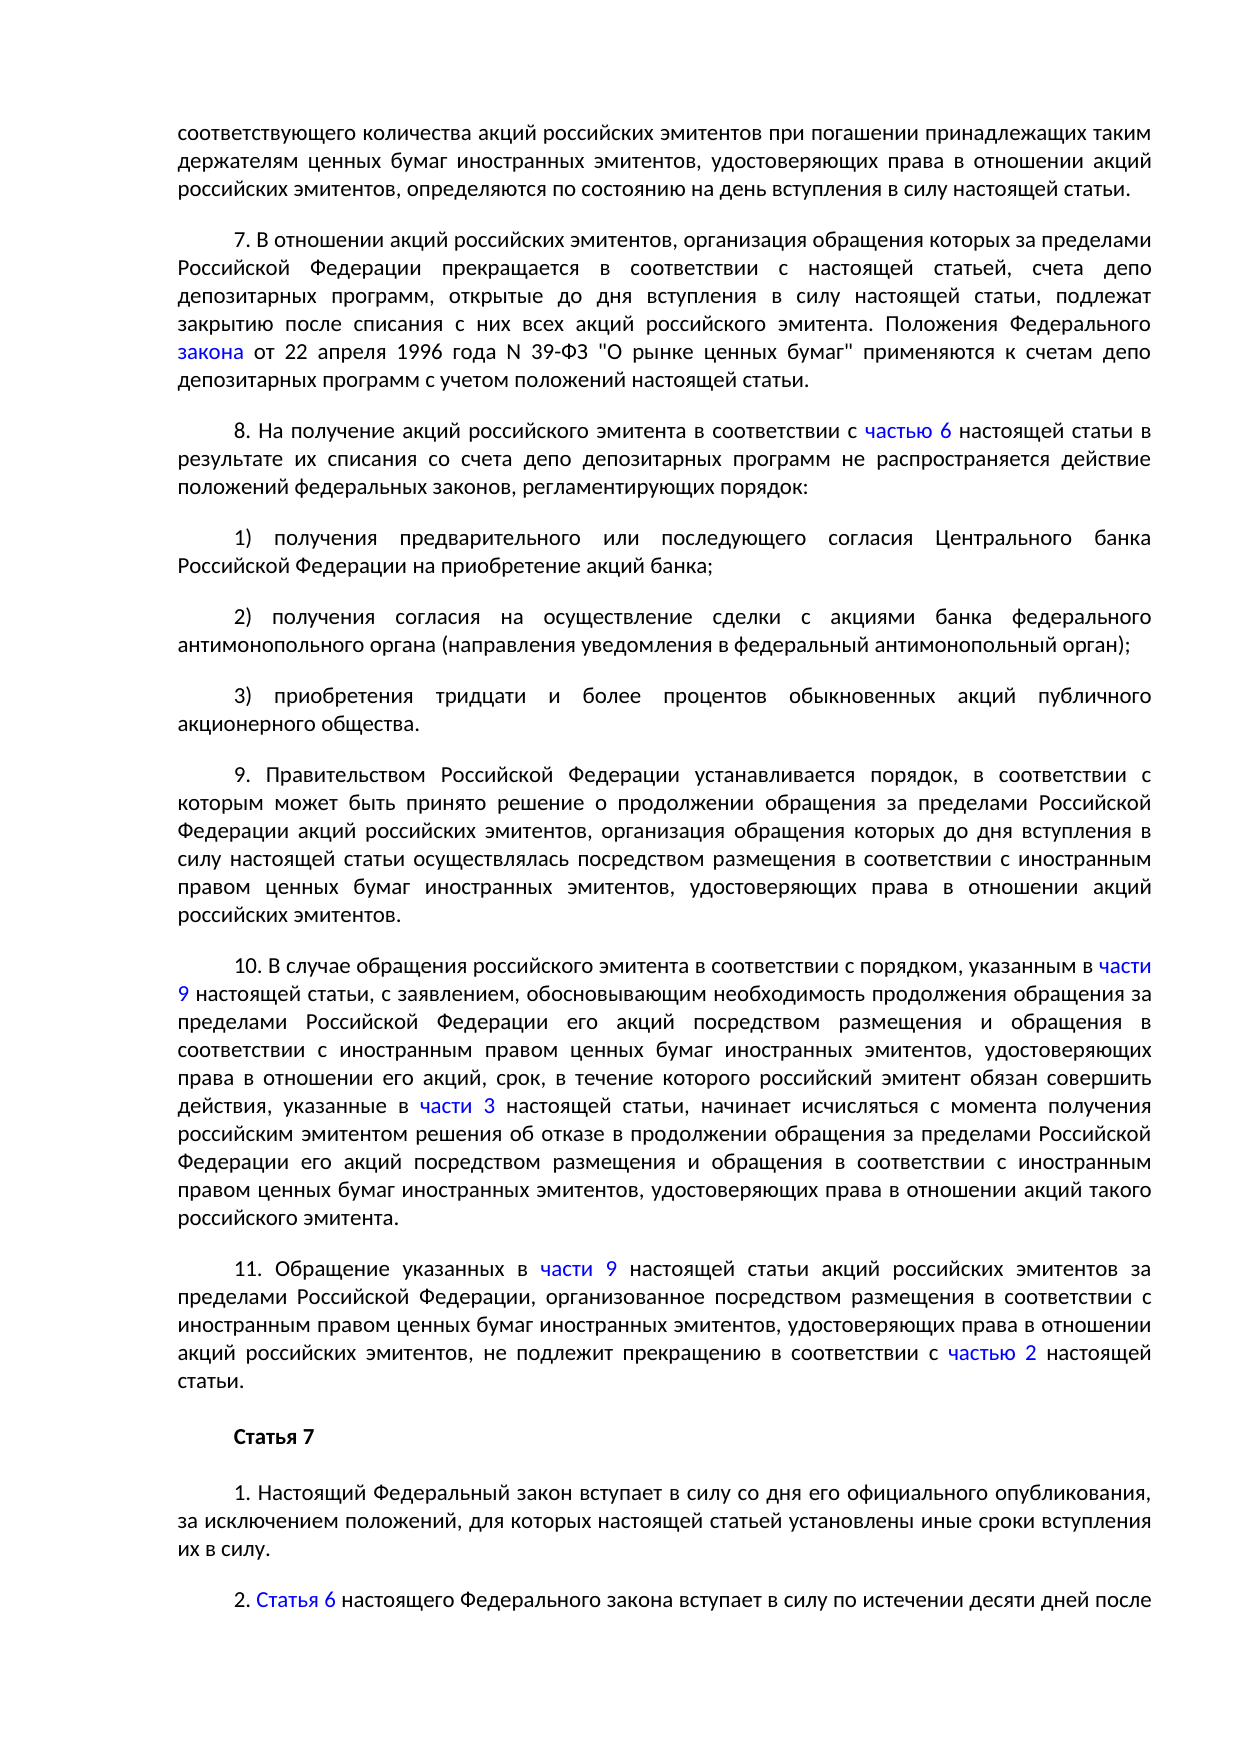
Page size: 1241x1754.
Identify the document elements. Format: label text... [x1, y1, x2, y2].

title Статья 7 [177, 1422, 1152, 1450]
text 3) приобретения тридцати и более процентов обыкновенных акций публичного акционерного общества. [177, 681, 1152, 737]
text 1) получения предварительного или последующего согласия Центрального банка Российской Федерации на приобретение акций банка; [177, 523, 1152, 579]
text 10. В случае обращения российского эмитента в соответствии с порядком, указанным в части 9 настоящей статьи, с заявлением, обосновывающим необходимость продолжения обращения за пределами Российской Федерации его акций посредством размещения и обращения в соответствии с иностранным правом ценных бумаг иностранных эмитентов, удостоверяющих права в отношении его акций, срок, в течение которого российский эмитент обязан совершить действия, указанные в части 3 настоящей статьи, начинает исчисляться с момента получения российским эмитентом решения об отказе в продолжении обращения за пределами Российской Федерации его акций посредством размещения и обращения в соответствии с иностранным правом ценных бумаг иностранных эмитентов, удостоверяющих права в отношении акций такого российского эмитента. [177, 951, 1152, 1231]
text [177, 1585, 1152, 1613]
text 1. Настоящий Федеральный закон вступает в силу со дня его официального опубликования, за исключением положений, для которых настоящей статьей установлены иные сроки вступления их в силу. [177, 1478, 1152, 1562]
text 7. В отношении акций российских эмитентов, организация обращения которых за пределами Российской Федерации прекращается в соответствии с настоящей статьей, счета депо депозитарных программ, открытые до дня вступления в силу настоящей статьи, подлежат закрытию после списания с них всех акций российского эмитента. Положения Федерального закона от 22 апреля 1996 года N 39-ФЗ "О рынке ценных бумаг" применяются к счетам депо депозитарных программ с учетом положений настоящей статьи. [177, 225, 1152, 393]
text 8. На получение акций российского эмитента в соответствии с частью 6 настоящей статьи в результате их списания со счета депо депозитарных программ не распространяется действие положений федеральных законов, регламентирующих порядок: [177, 416, 1152, 500]
text 2) получения согласия на осуществление сделки с акциями банка федерального антимонопольного органа (направления уведомления в федеральный антимонопольный орган); [177, 602, 1152, 658]
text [177, 118, 1152, 202]
text 11. Обращение указанных в части 9 настоящей статьи акций российских эмитентов за пределами Российской Федерации, организованное посредством размещения в соответствии с иностранным правом ценных бумаг иностранных эмитентов, удостоверяющих права в отношении акций российских эмитентов, не подлежит прекращению в соответствии с частью 2 настоящей статьи. [177, 1254, 1152, 1394]
text 9. Правительством Российской Федерации устанавливается порядок, в соответствии с которым может быть принято решение о продолжении обращения за пределами Российской Федерации акций российских эмитентов, организация обращения которых до дня вступления в силу настоящей статьи осуществлялась посредством размещения в соответствии с иностранным правом ценных бумаг иностранных эмитентов, удостоверяющих права в отношении акций российских эмитентов. [177, 760, 1152, 928]
